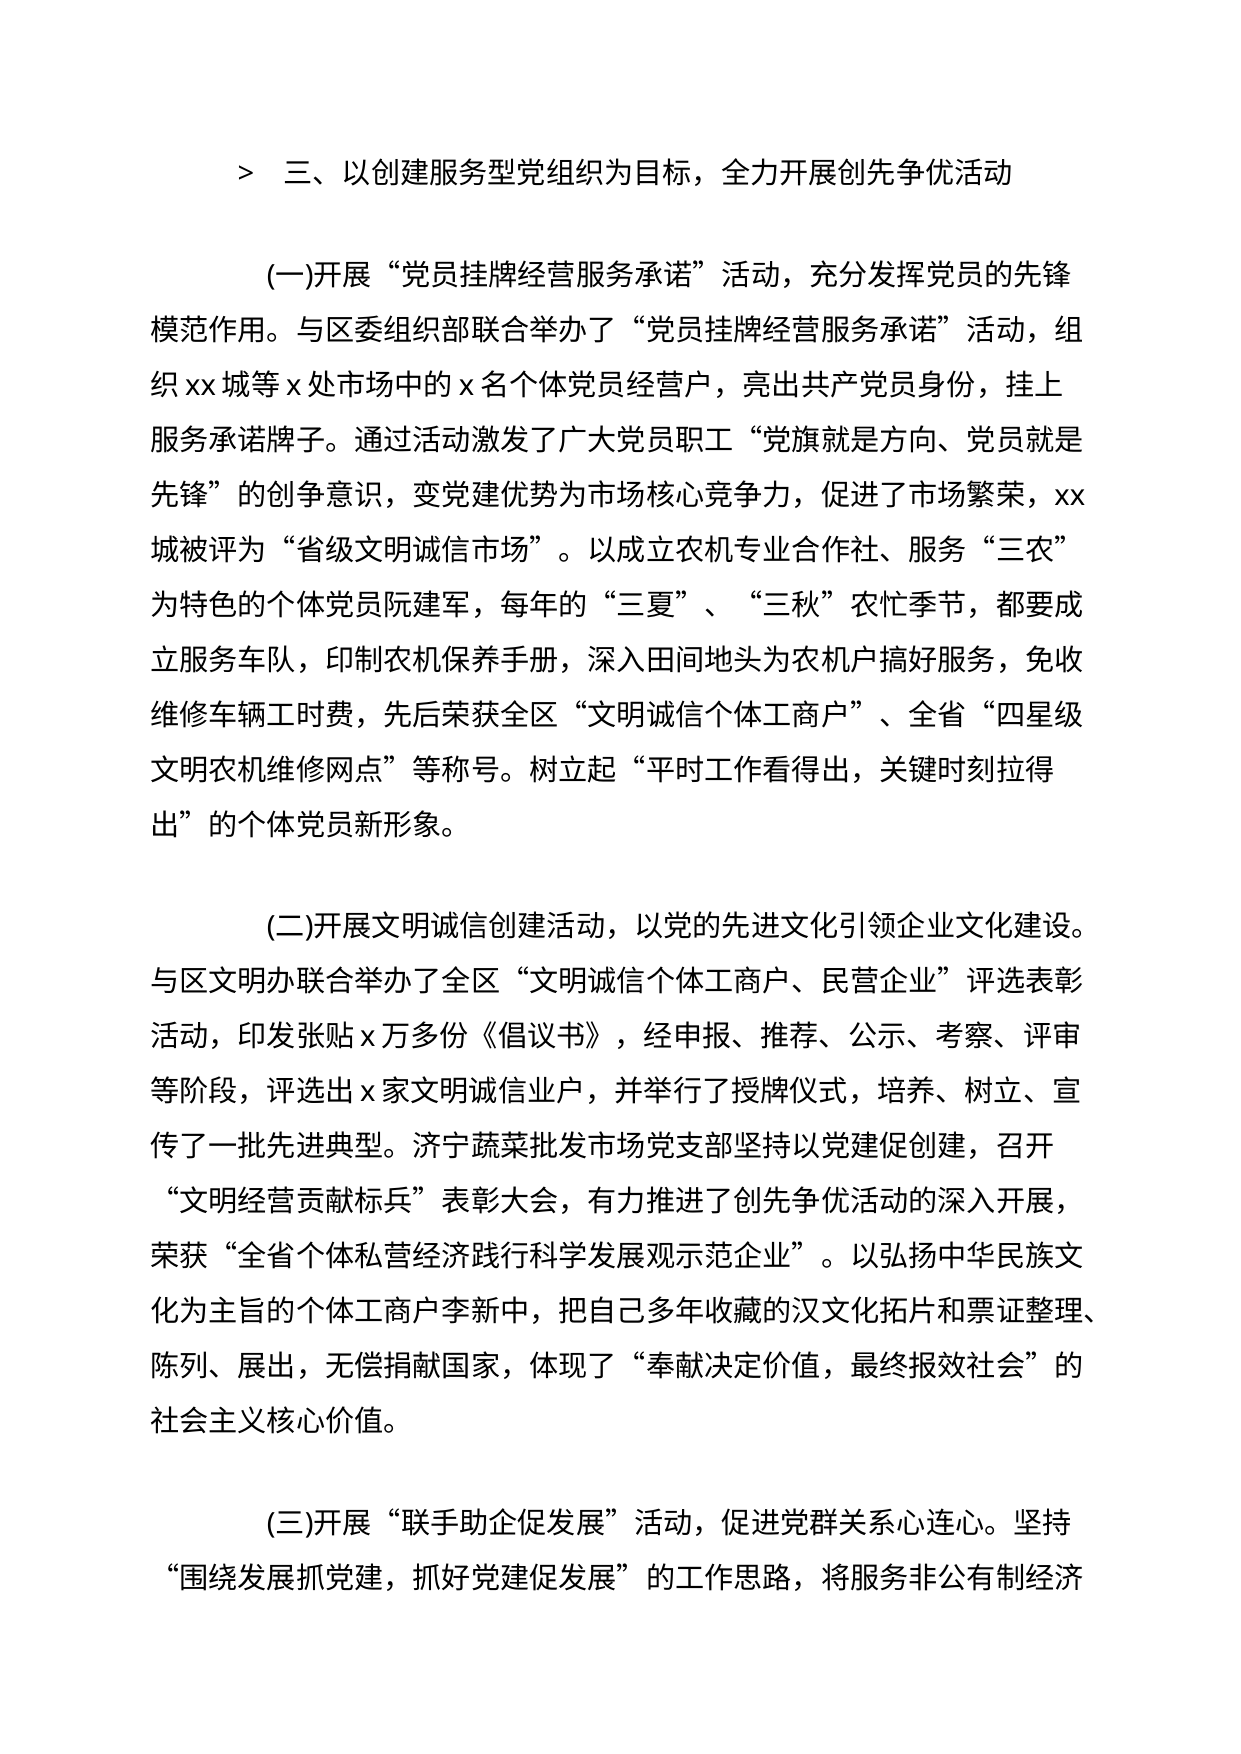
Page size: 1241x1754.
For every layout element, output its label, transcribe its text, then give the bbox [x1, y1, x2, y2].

text (一)开展“党员挂牌经营服务承诺”活动，充分发挥党员的先锋模范作用。与区委组织部联合举办了“党员挂牌经营服务承诺”活动，组织xx城等x处市场中的x名个体党员经营户，亮出共产党员身份，挂上服务承诺牌子。通过活动激发了广大党员职工“党旗就是方向、党员就是先锋”的创争意识，变党建优势为市场核心竞争力，促进了市场繁荣，xx城被评为“省级文明诚信市场”。以成立农机专业合作社、服务“三农”为特色的个体党员阮建军，每年的“三夏”、“三秋”农忙季节，都要成立服务车队，印制农机保养手册，深入田间地头为农机户搞好服务，免收维修车辆工时费，先后荣获全区“文明诚信个体工商户”、全省“四星级文明农机维修网点”等称号。树立起“平时工作看得出，关键时刻拉得出”的个体党员新形象。 [150, 252, 1090, 843]
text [150, 1499, 1090, 1596]
text (二)开展文明诚信创建活动，以党的先进文化引领企业文化建设。与区文明办联合举办了全区“文明诚信个体工商户、民营企业”评选表彰活动，印发张贴x万多份《倡议书》，经申报、推荐、公示、考察、评审等阶段，评选出x家文明诚信业户，并举行了授牌仪式，培养、树立、宣传了一批先进典型。济宁蔬菜批发市场党支部坚持以党建促创建，召开“文明经营贡献标兵”表彰大会，有力推进了创先争优活动的深入开展，荣获“全省个体私营经济践行科学发展观示范企业”。以弘扬中华民族文化为主旨的个体工商户李新中，把自己多年收藏的汉文化拓片和票证整理、陈列、展出，无偿捐献国家，体现了“奉献决定价值，最终报效社会”的社会主义核心价值。 [150, 903, 1090, 1440]
text > 三、以创建服务型党组织为目标，全力开展创先争优活动 [150, 150, 1090, 192]
